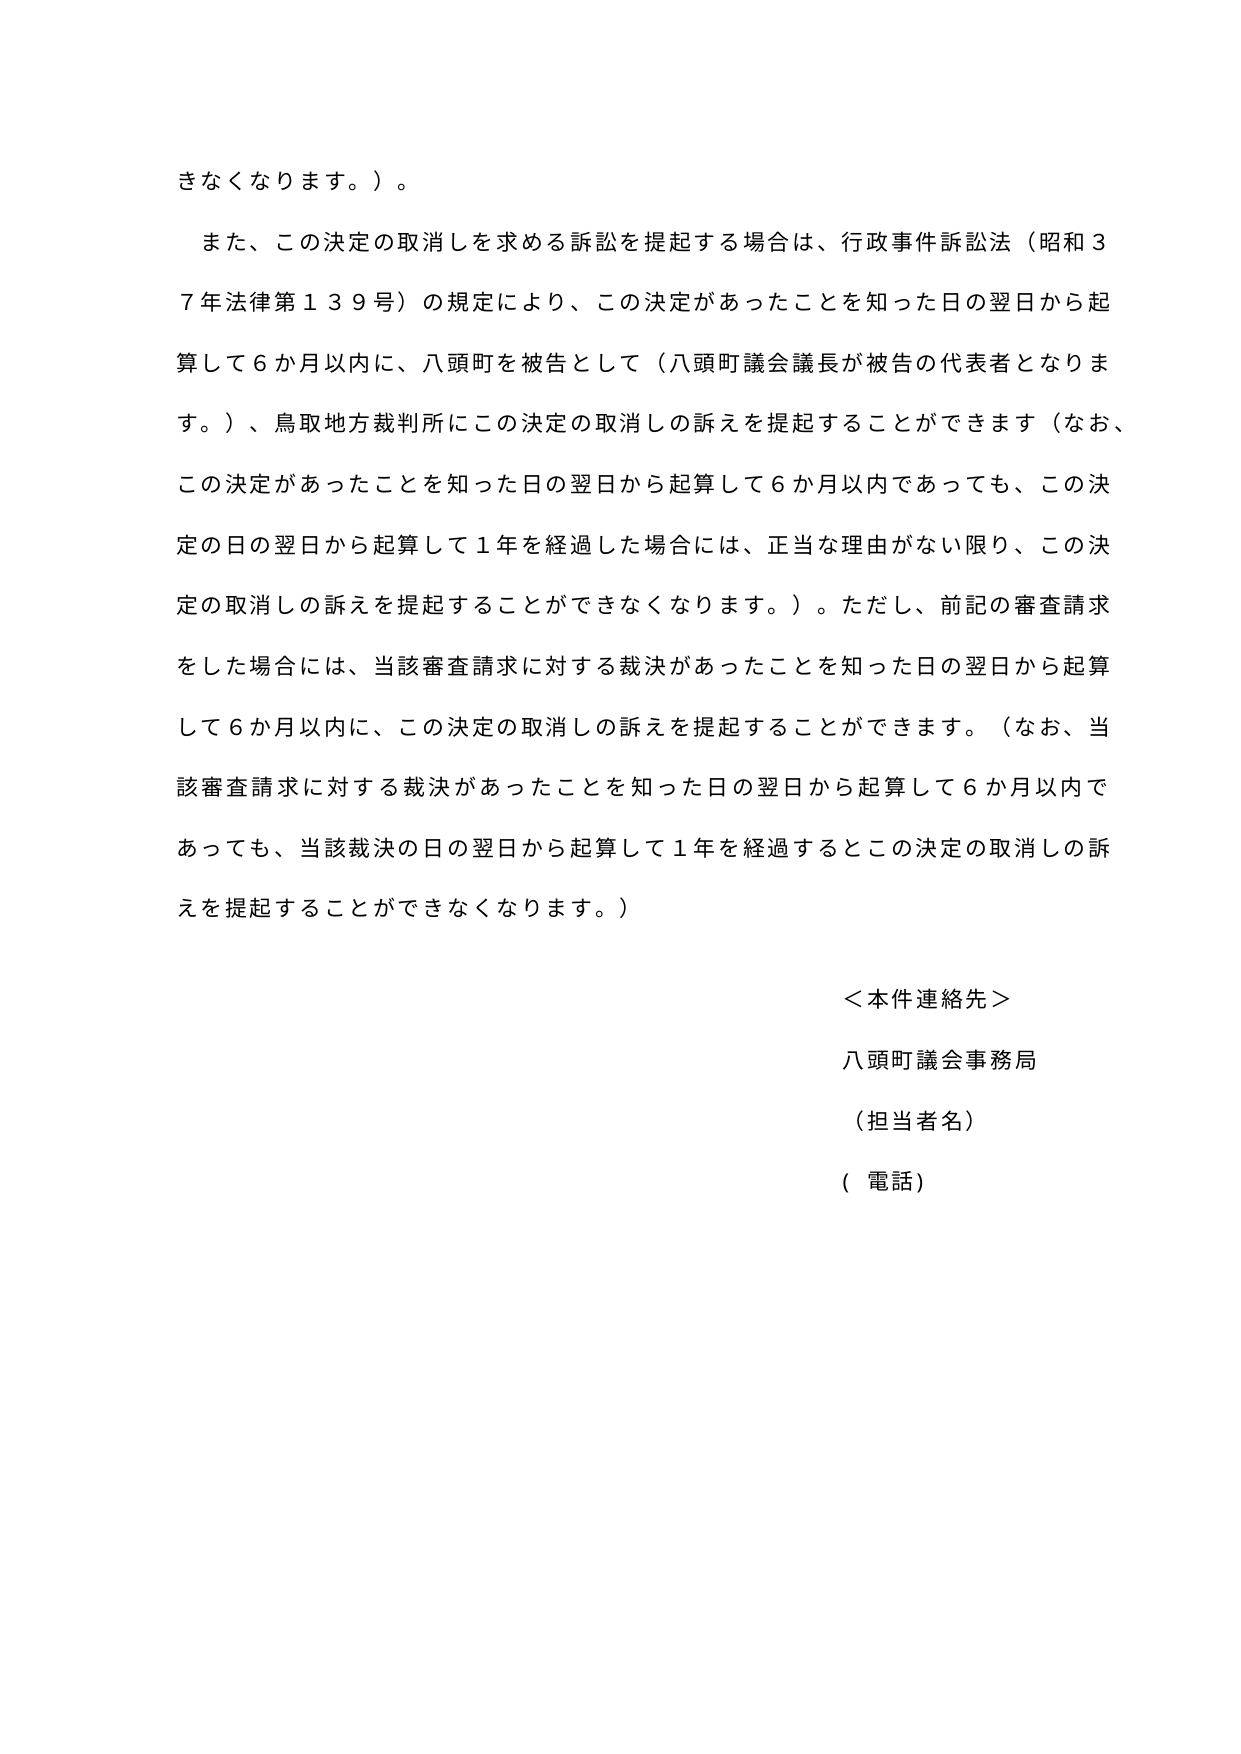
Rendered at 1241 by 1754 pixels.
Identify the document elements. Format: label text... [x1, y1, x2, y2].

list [148, 149, 1114, 210]
text また、この決定の取消しを求める訴訟を提起する場合は、行政事件訴訟法（昭和３７年法律第１３９号）の規定により、この決定があったことを知った日の翌日から起算して６か月以内に、八頭町を被告として（八頭町議会議長が被告の代表者となります。）、鳥取地方裁判所にこの決定の取消しの訴えを提起することができます（なお、この決定があったことを知った日の翌日から起算して６か月以内であっても、この決定の日の翌日から起算して１年を経過した場合には、正当な理由がない限り、この決定の取消しの訴えを提起することができなくなります。）。ただし、前記の審査請求をした場合には、当該審査請求に対する裁決があったことを知った日の翌日から起算して６か月以内に、この決定の取消しの訴えを提起することができます。（なお、当該審査請求に対する裁決があったことを知った日の翌日から起算して６か月以内であっても、当該裁決の日の翌日から起算して１年を経過するとこの決定の取消しの訴えを提起することができなくなります。） [170, 210, 1114, 938]
text 八頭町議会事務局 [126, 1028, 1114, 1089]
text ＜本件連絡先＞ [126, 968, 1114, 1028]
text （担当者名） [126, 1089, 1114, 1150]
text (電話) [126, 1150, 1114, 1210]
